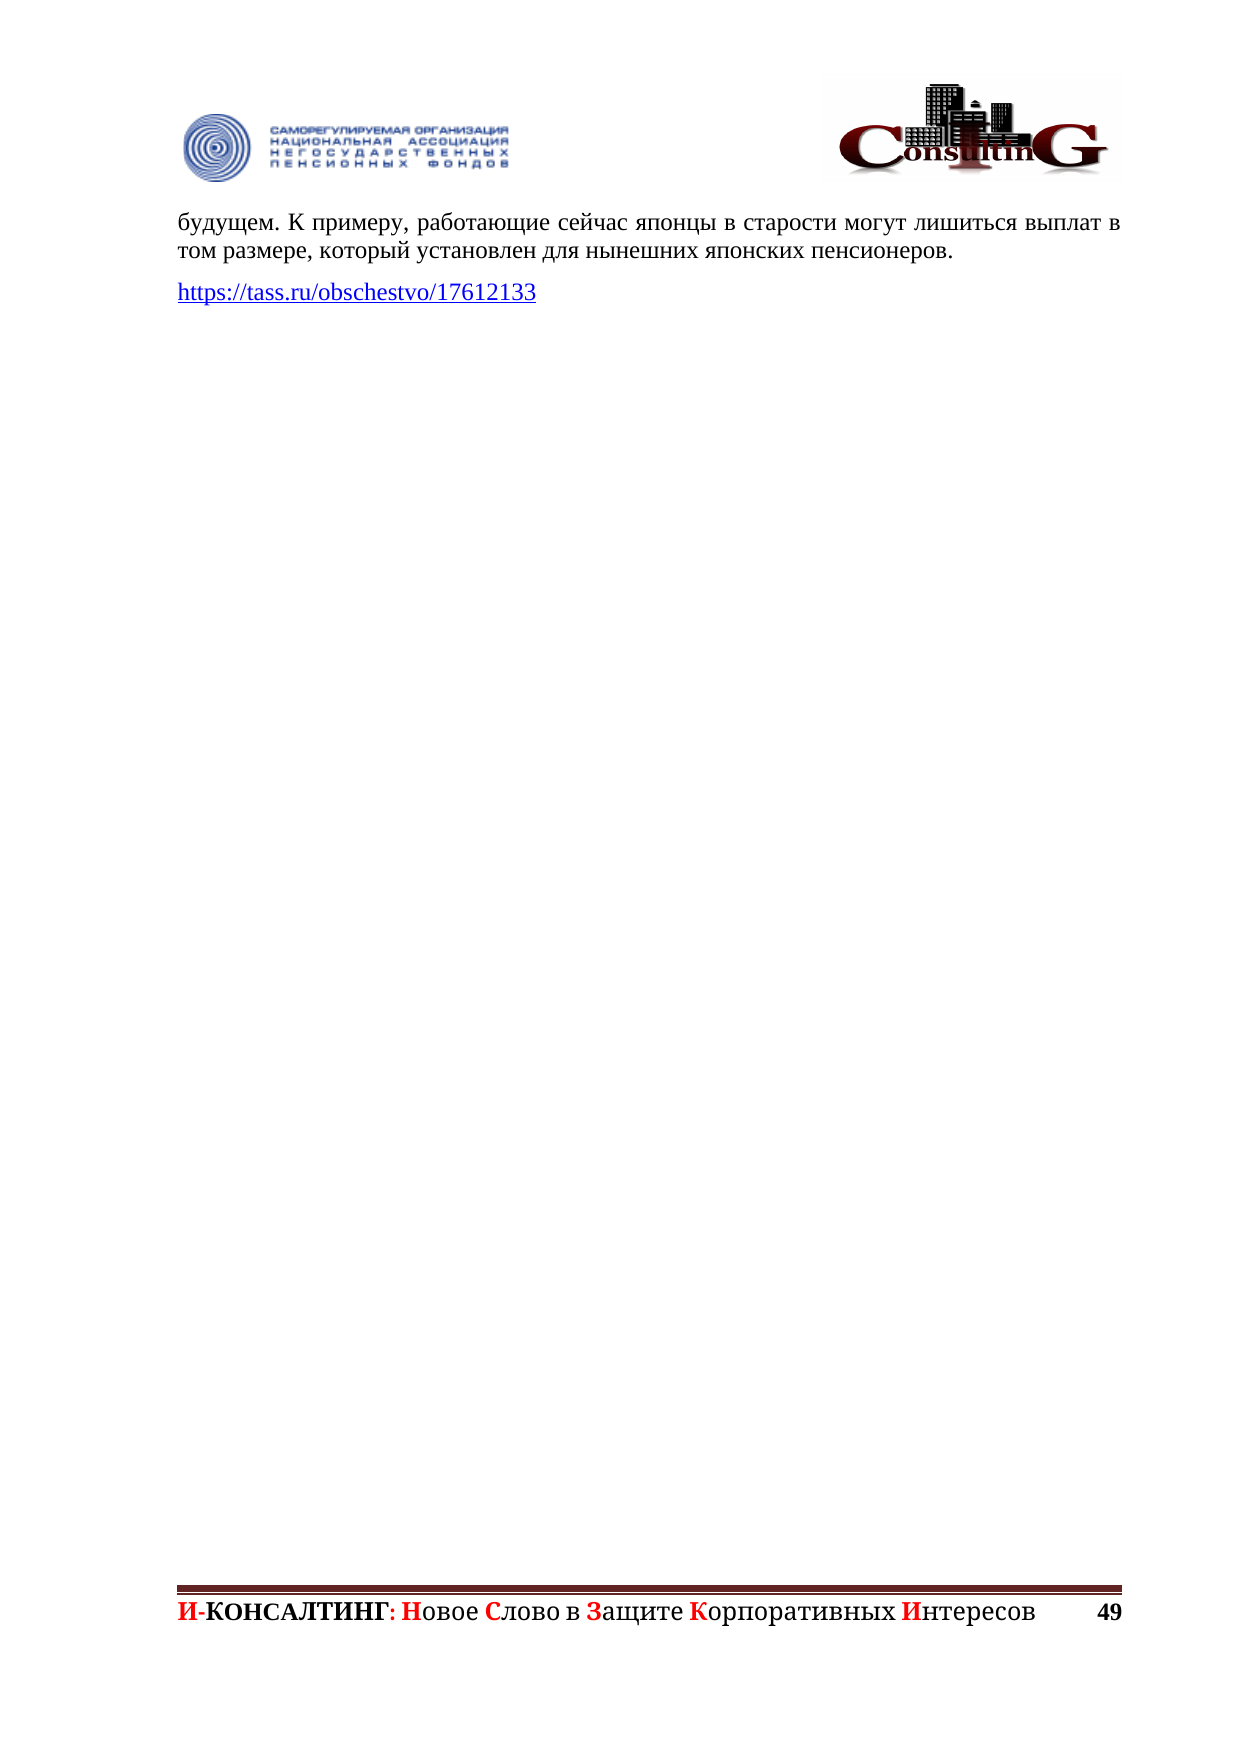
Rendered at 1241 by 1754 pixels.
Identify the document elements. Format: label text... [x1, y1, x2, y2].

picture [822, 73, 1123, 182]
picture [183, 114, 509, 182]
text https://tass.ru/obschestvo/17612133 [177, 277, 1122, 306]
